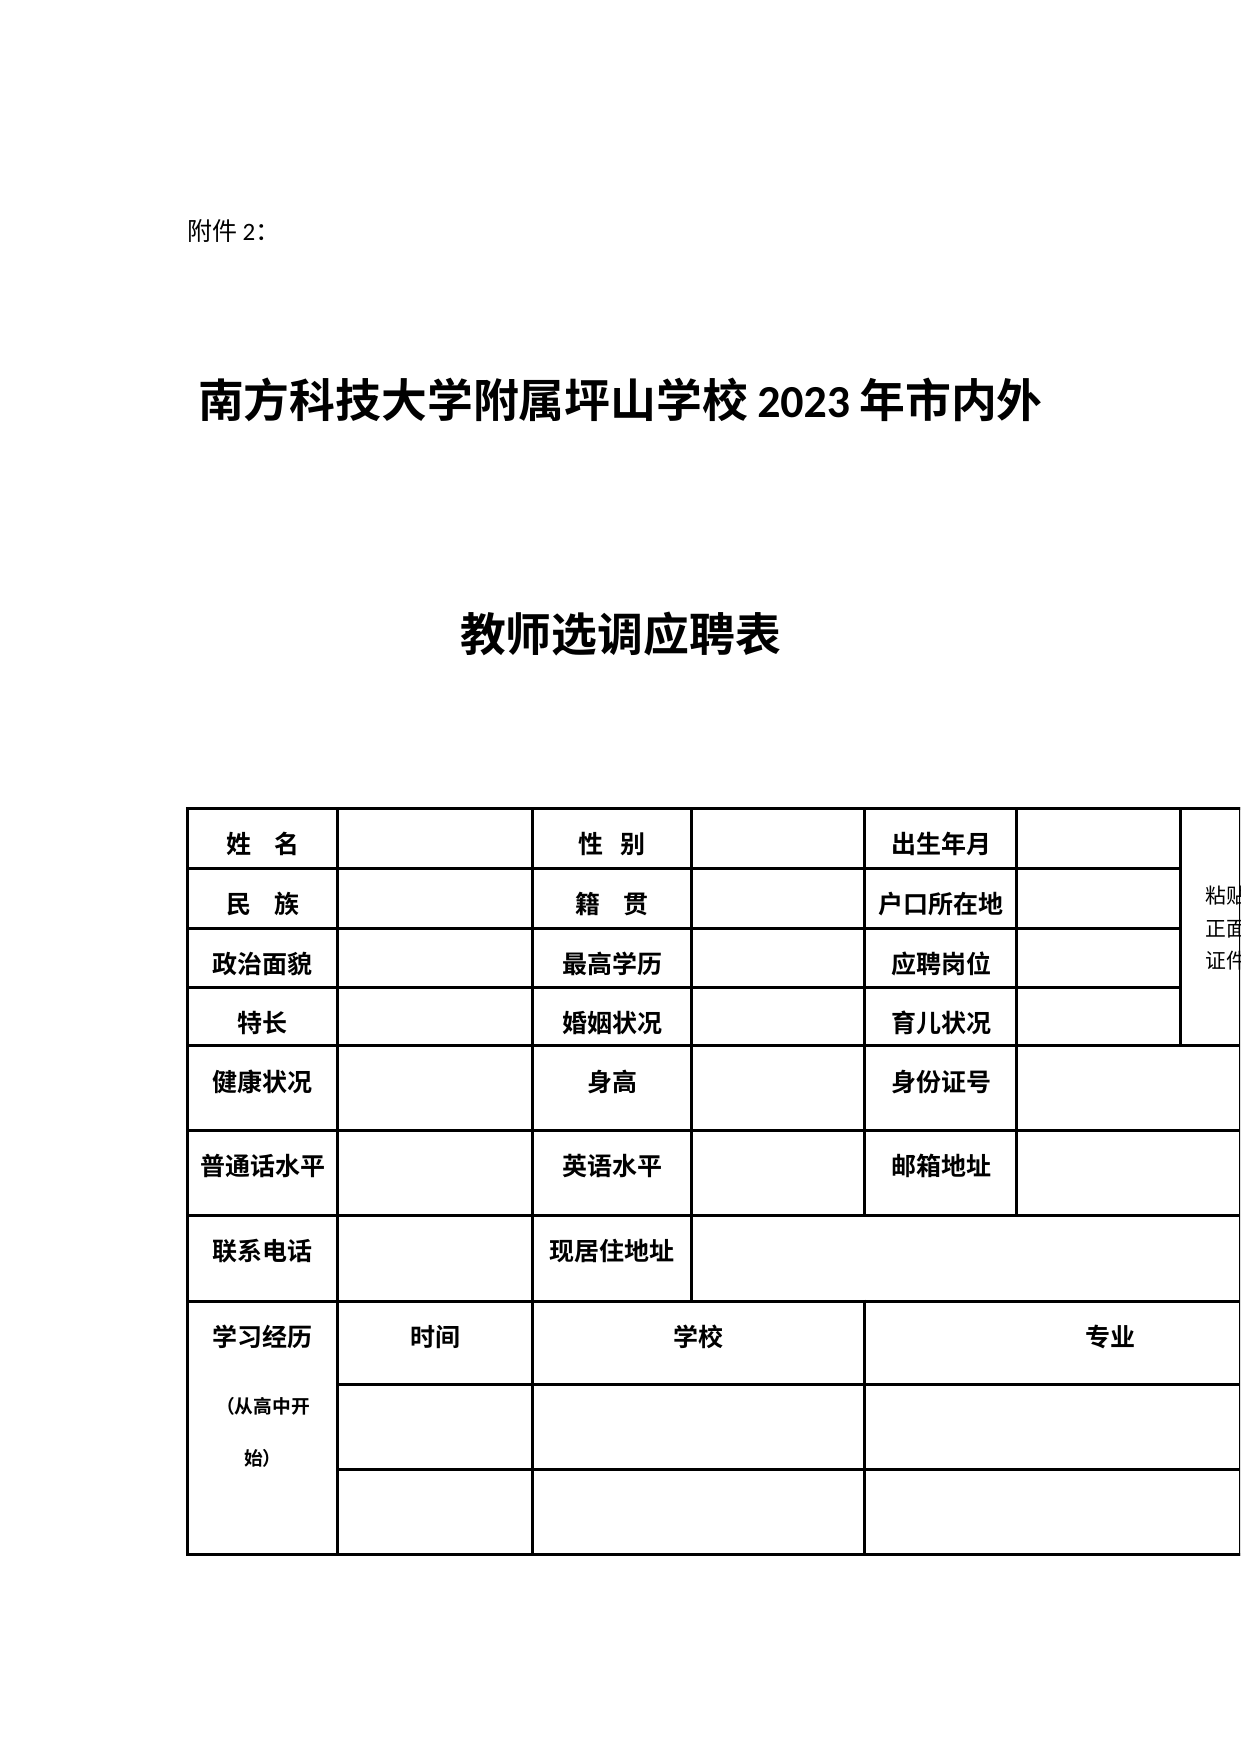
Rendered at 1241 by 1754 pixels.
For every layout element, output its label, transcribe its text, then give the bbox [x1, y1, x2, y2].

table_cell 健康状况 [189, 1047, 336, 1129]
table_cell [866, 1471, 1239, 1553]
table_cell [693, 930, 863, 986]
table_cell [339, 1047, 531, 1129]
table_cell 籍 贯 [534, 870, 690, 927]
table_cell 民 族 [189, 870, 336, 927]
table_cell [1018, 989, 1179, 1043]
table_cell 邮箱地址 [866, 1132, 1015, 1214]
table_cell [1018, 1047, 1239, 1129]
table_cell 学习经历 （从高中开始） [189, 1303, 336, 1553]
table_cell 最高学历 [534, 930, 690, 986]
table_cell 婚姻状况 [534, 989, 690, 1043]
table_cell [693, 870, 863, 927]
table_cell 育儿状况 [866, 989, 1015, 1043]
table_cell 普通话水平 [189, 1132, 336, 1214]
table_cell [693, 1132, 863, 1214]
table_header 性 别 [534, 810, 690, 867]
table_cell 联系电话 [189, 1217, 336, 1299]
table_cell 学校 [534, 1303, 863, 1383]
table_cell [339, 930, 531, 986]
table_cell 应聘岗位 [866, 930, 1015, 986]
table_cell [693, 989, 863, 1043]
table_cell 时间 [339, 1303, 531, 1383]
table_cell [339, 870, 531, 927]
table_cell 身高 [534, 1047, 690, 1129]
table_cell 身份证号 [866, 1047, 1015, 1129]
table_header [693, 810, 863, 867]
table_cell [693, 1047, 863, 1129]
table_cell [1018, 870, 1179, 927]
table_cell [534, 1471, 863, 1553]
table_header 粘贴近期一寸 正面免冠蓝底 证件电子相片 [1182, 810, 1239, 1043]
table_cell [534, 1386, 863, 1468]
table_cell 特长 [189, 989, 336, 1043]
table_cell [1018, 930, 1179, 986]
table_cell [866, 1386, 1239, 1468]
table_cell 政治面貌 [189, 930, 336, 986]
subtitle 南方科技大学附属坪山学校2023年市内外教师选调应聘表 [187, 348, 1053, 680]
table_header 出生年月 [866, 810, 1015, 867]
table_cell [339, 1217, 531, 1299]
table_cell 专业 [866, 1303, 1239, 1383]
subtitle 附件2： [187, 197, 1053, 262]
table_cell [1018, 1132, 1239, 1214]
table_cell [339, 989, 531, 1043]
table_cell [339, 1132, 531, 1214]
table_cell [693, 1217, 1239, 1299]
table_cell 户口所在地 [866, 870, 1015, 927]
table_cell 现居住地址 [534, 1217, 690, 1299]
table_cell [339, 1471, 531, 1553]
table_cell 英语水平 [534, 1132, 690, 1214]
table_header [339, 810, 531, 867]
table_header 姓 名 [189, 810, 336, 867]
table_header [1018, 810, 1179, 867]
table_cell [339, 1386, 531, 1468]
